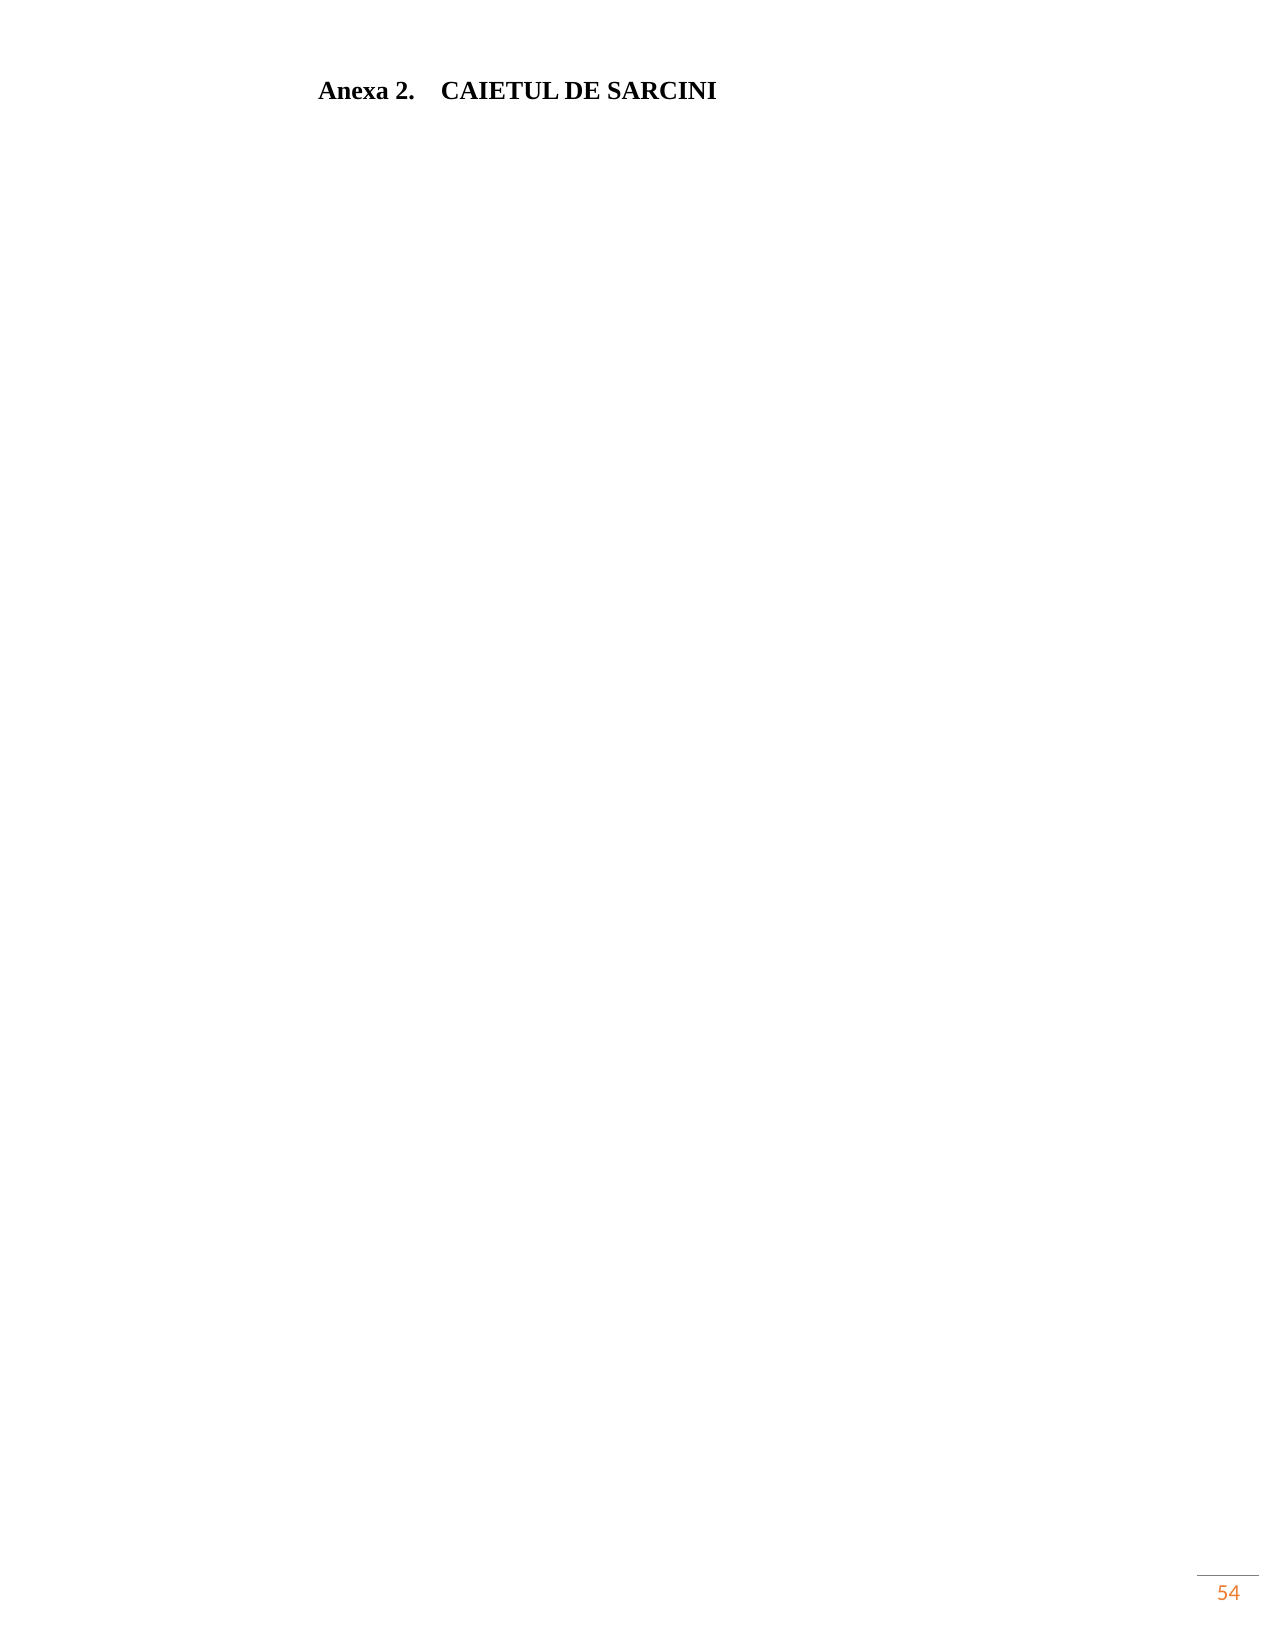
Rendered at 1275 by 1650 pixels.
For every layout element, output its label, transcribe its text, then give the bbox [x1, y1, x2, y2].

text CAIETUL DE SARCINI [318, 75, 1181, 105]
